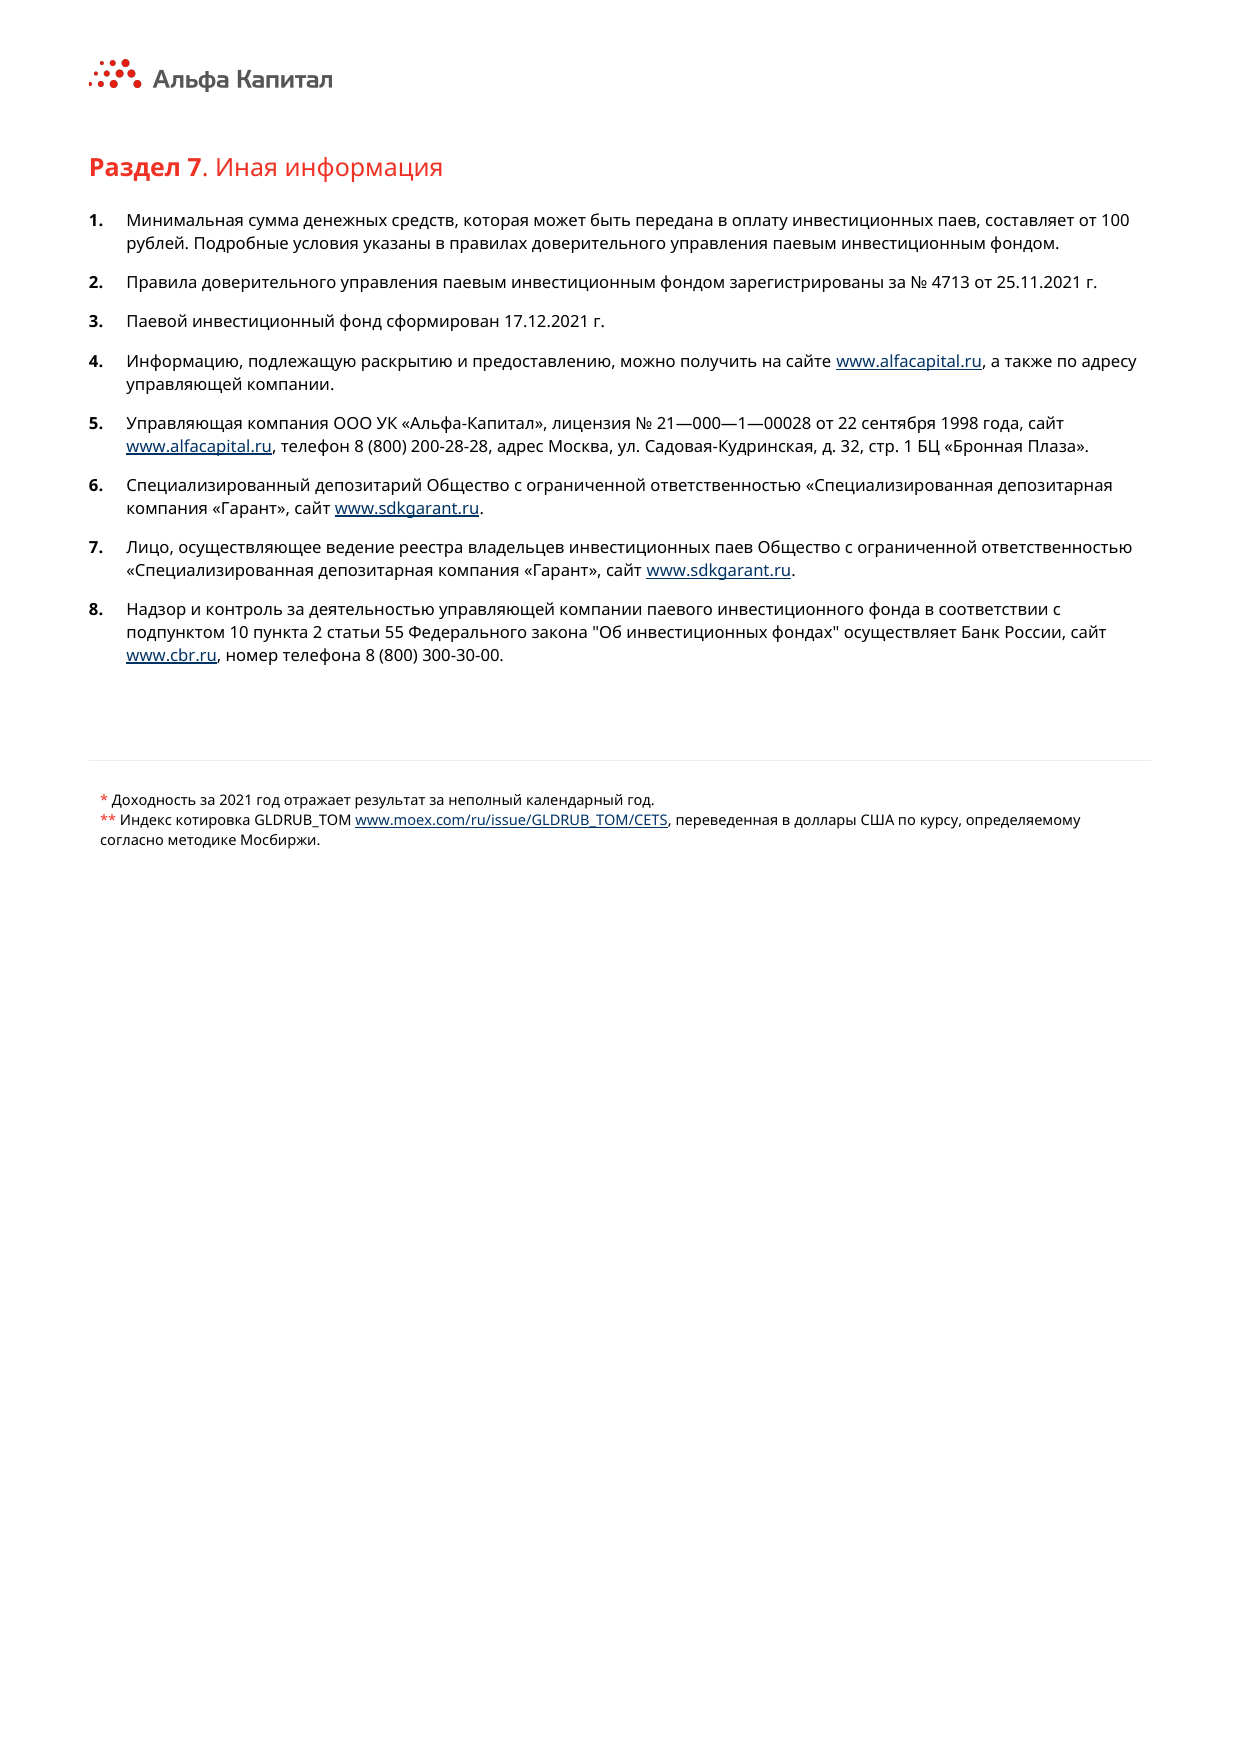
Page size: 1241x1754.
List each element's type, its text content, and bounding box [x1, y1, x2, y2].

picture [88, 59, 332, 92]
table_cell Раздел 7. Иная информация Минимальная сумма денежных средств, которая может быть передана в оплату инвестиционных паев, составляет от 100 рублей. Подробные условия указаны в правилах доверительного управления паевым инвестиционным фондом. Правила доверительного управления паевым инвестиционным фондом зарегистрированы за № 4713 от 25.11.2021 г. Паевой инвестиционный фонд сформирован 17.12.2021 г. Информацию, подлежащую раскрытию и предоставлению, можно получить на сайте www.alfacapital.ru, а также по адресу управляющей компании. Управляющая компания ООО УК «Альфа-Капитал», лицензия № 21—000—1—00028 от 22 сентября 1998 года, сайт www.alfacapital.ru, телефон 8 (800) 200-28-28, адрес Москва, ул. Садовая-Кудринская, д. 32, стр. 1 БЦ «Бронная Плаза». Специализированный депозитарий Общество с ограниченной ответственностью «Специализированная депозитарная компания «Гарант», сайт www.sdkgarant.ru. Лицо, осуществляющее ведение реестра владельцев инвестиционных паев Общество с ограниченной ответственностью «Специализированная депозитарная компания «Гарант», сайт www.sdkgarant.ru. Надзор и контроль за деятельностью управляющей компании паевого инвестиционного фонда в соответствии с подпунктом 10 пункта 2 статьи 55 Федерального закона "Об инвестиционных фондах" осуществляет Банк России, сайт www.cbr.ru, номер телефона 8 (800) 300-30-00. [0, 114, 1240, 701]
table_cell [0, 701, 1240, 885]
